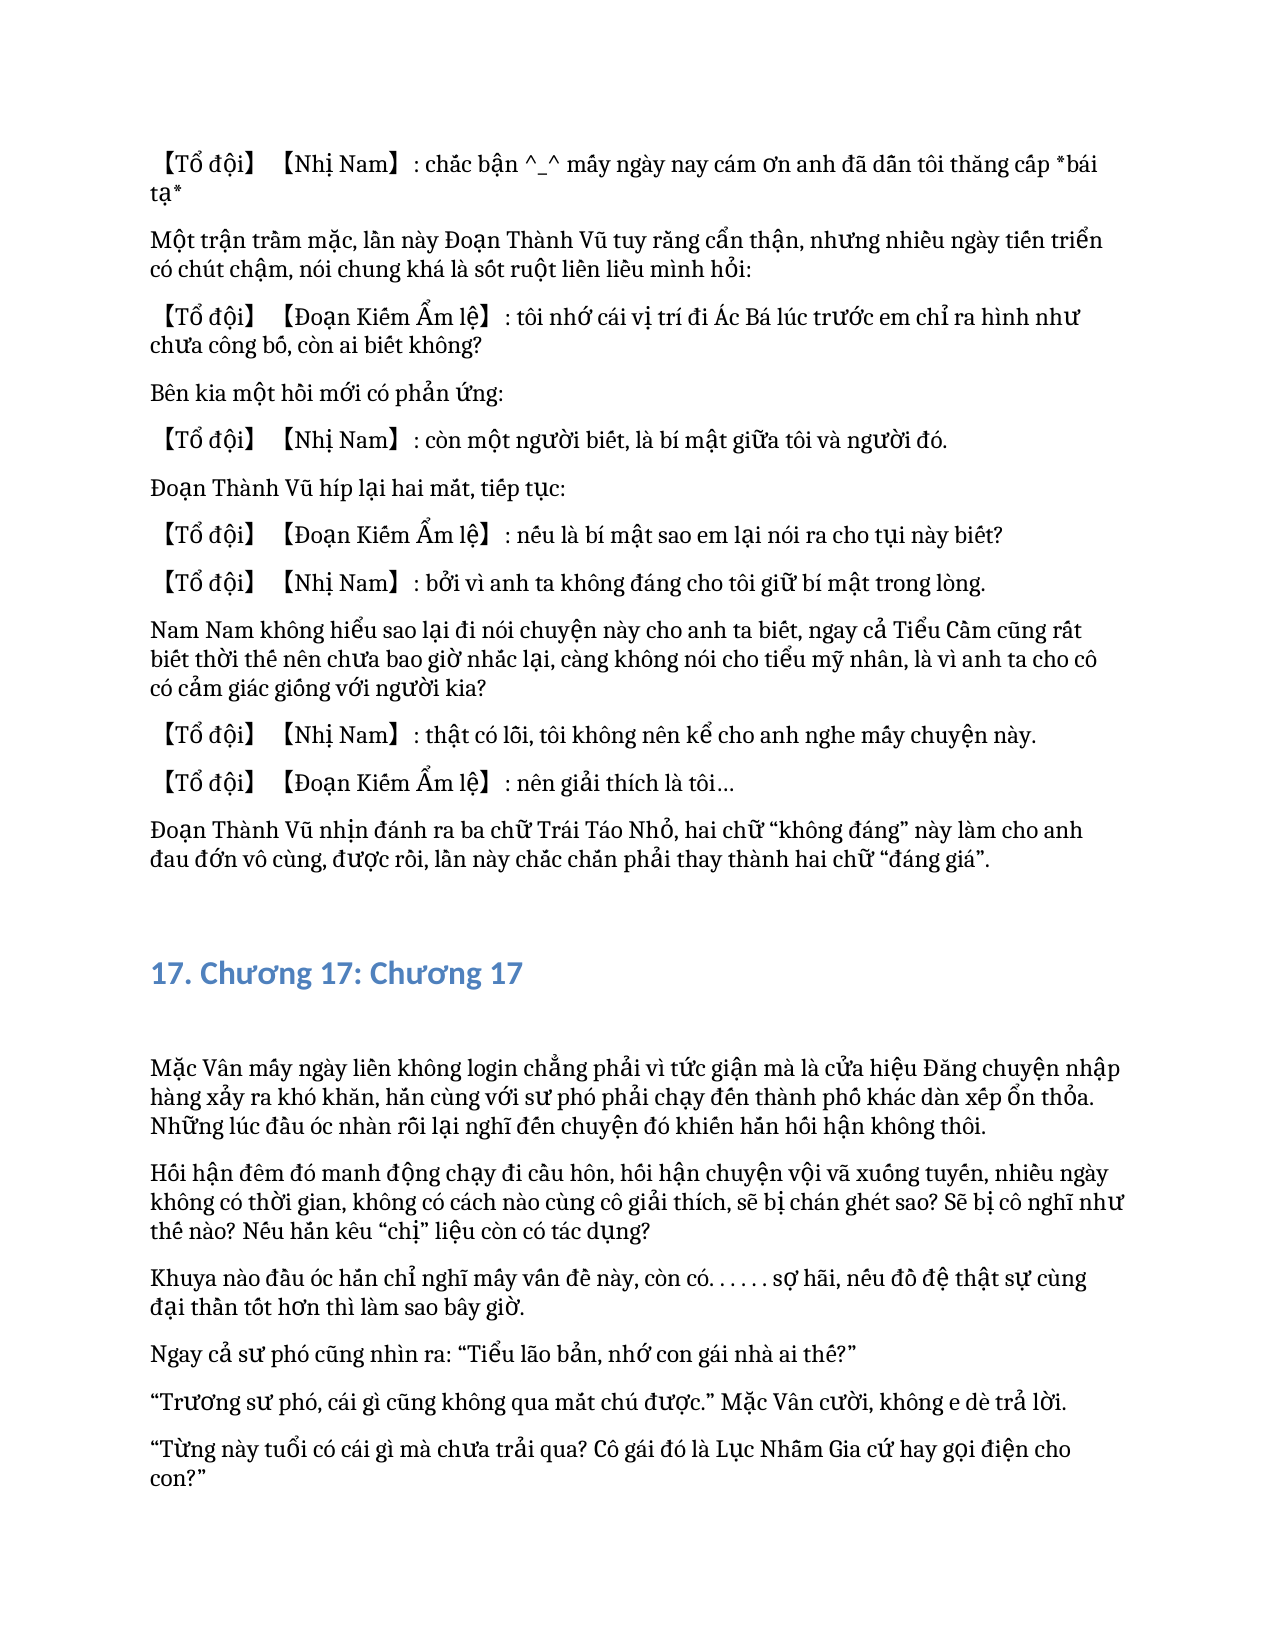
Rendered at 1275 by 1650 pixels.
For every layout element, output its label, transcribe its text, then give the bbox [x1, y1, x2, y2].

subtitle 17. Chương 17: Chương 17 [150, 952, 1125, 993]
text 【Tổ đội】【Đoạn Kiếm Ẩm lệ】: tôi nhớ cái vị trí đi Ác Bá lúc trước em chỉ ra hình như chưa công bố, còn ai biết không? [150, 302, 1125, 360]
text 【Tổ đội】【Nhị Nam】: thật có lỗi, tôi không nên kể cho anh nghe mấy chuyện này. [150, 721, 1125, 750]
text 【Tổ đội】【Đoạn Kiếm Ẩm lệ】: nếu là bí mật sao em lại nói ra cho tụi này biết? [150, 521, 1125, 550]
text 【Tổ đội】【Đoạn Kiếm Ẩm lệ】: nên giải thích là tôi… [150, 769, 1125, 797]
text 【Tổ đội】【Nhị Nam】: còn một người biết, là bí mật giữa tôi và người đó. [150, 426, 1125, 455]
text Hối hận đêm đó manh động chạy đi cầu hôn, hối hận chuyện vội vã xuống tuyến, nhiều ngày không có thời gian, không có cách nào cùng cô giải thích, sẽ bị chán ghét sao? Sẽ bị cô nghĩ như thế nào? Nếu hắn kêu “chị” liệu còn có tác dụng? [150, 1159, 1125, 1245]
text “Từng này tuổi có cái gì mà chưa trải qua? Cô gái đó là Lục Nhẫm Gia cứ hay gọi điện cho con?” [150, 1435, 1125, 1493]
text Ngay cả sư phó cũng nhìn ra: “Tiểu lão bản, nhớ con gái nhà ai thế?” [150, 1340, 1125, 1369]
text 【Tổ đội】【Nhị Nam】: bởi vì anh ta không đáng cho tôi giữ bí mật trong lòng. [150, 569, 1125, 597]
text Bên kia một hồi mới có phản ứng: [150, 379, 1125, 407]
text Đoạn Thành Vũ nhịn đánh ra ba chữ Trái Táo Nhỏ, hai chữ “không đáng” này làm cho anh đau đớn vô cùng, được rồi, lần này chắc chắn phải thay thành hai chữ “đáng giá”. [150, 816, 1125, 931]
text Mặc Vân mấy ngày liền không login chẳng phải vì tức giận mà là cửa hiệu Đăng chuyện nhập hàng xảy ra khó khăn, hắn cùng với sư phó phải chạy đến thành phố khác dàn xếp ổn thỏa. Những lúc đầu óc nhàn rỗi lại nghĩ đến chuyện đó khiến hắn hối hận không thôi. [150, 997, 1125, 1140]
text “Trương sư phó, cái gì cũng không qua mắt chú được.” Mặc Vân cười, không e dè trả lời. [150, 1388, 1125, 1417]
text Đoạn Thành Vũ híp lại hai mắt, tiếp tục: [150, 474, 1125, 502]
text Nam Nam không hiểu sao lại đi nói chuyện này cho anh ta biết, ngay cả Tiểu Cầm cũng rất biết thời thế nên chưa bao giờ nhắc lại, càng không nói cho tiểu mỹ nhân, là vì anh ta cho cô có cảm giác giống với người kia? [150, 616, 1125, 702]
text 【Tổ đội】【Nhị Nam】: chắc bận ^_^ mấy ngày nay cám ơn anh đã dẫn tôi thăng cấp *bái tạ* [150, 150, 1125, 207]
text Khuya nào đầu óc hắn chỉ nghĩ mấy vấn đề này, còn có. . . . . . sợ hãi, nếu đồ đệ thật sự cùng đại thần tốt hơn thì làm sao bây giờ. [150, 1264, 1125, 1322]
text Một trận trầm mặc, lần này Đoạn Thành Vũ tuy rằng cẩn thận, nhưng nhiều ngày tiến triển có chút chậm, nói chung khá là sốt ruột liền liều mình hỏi: [150, 226, 1125, 284]
